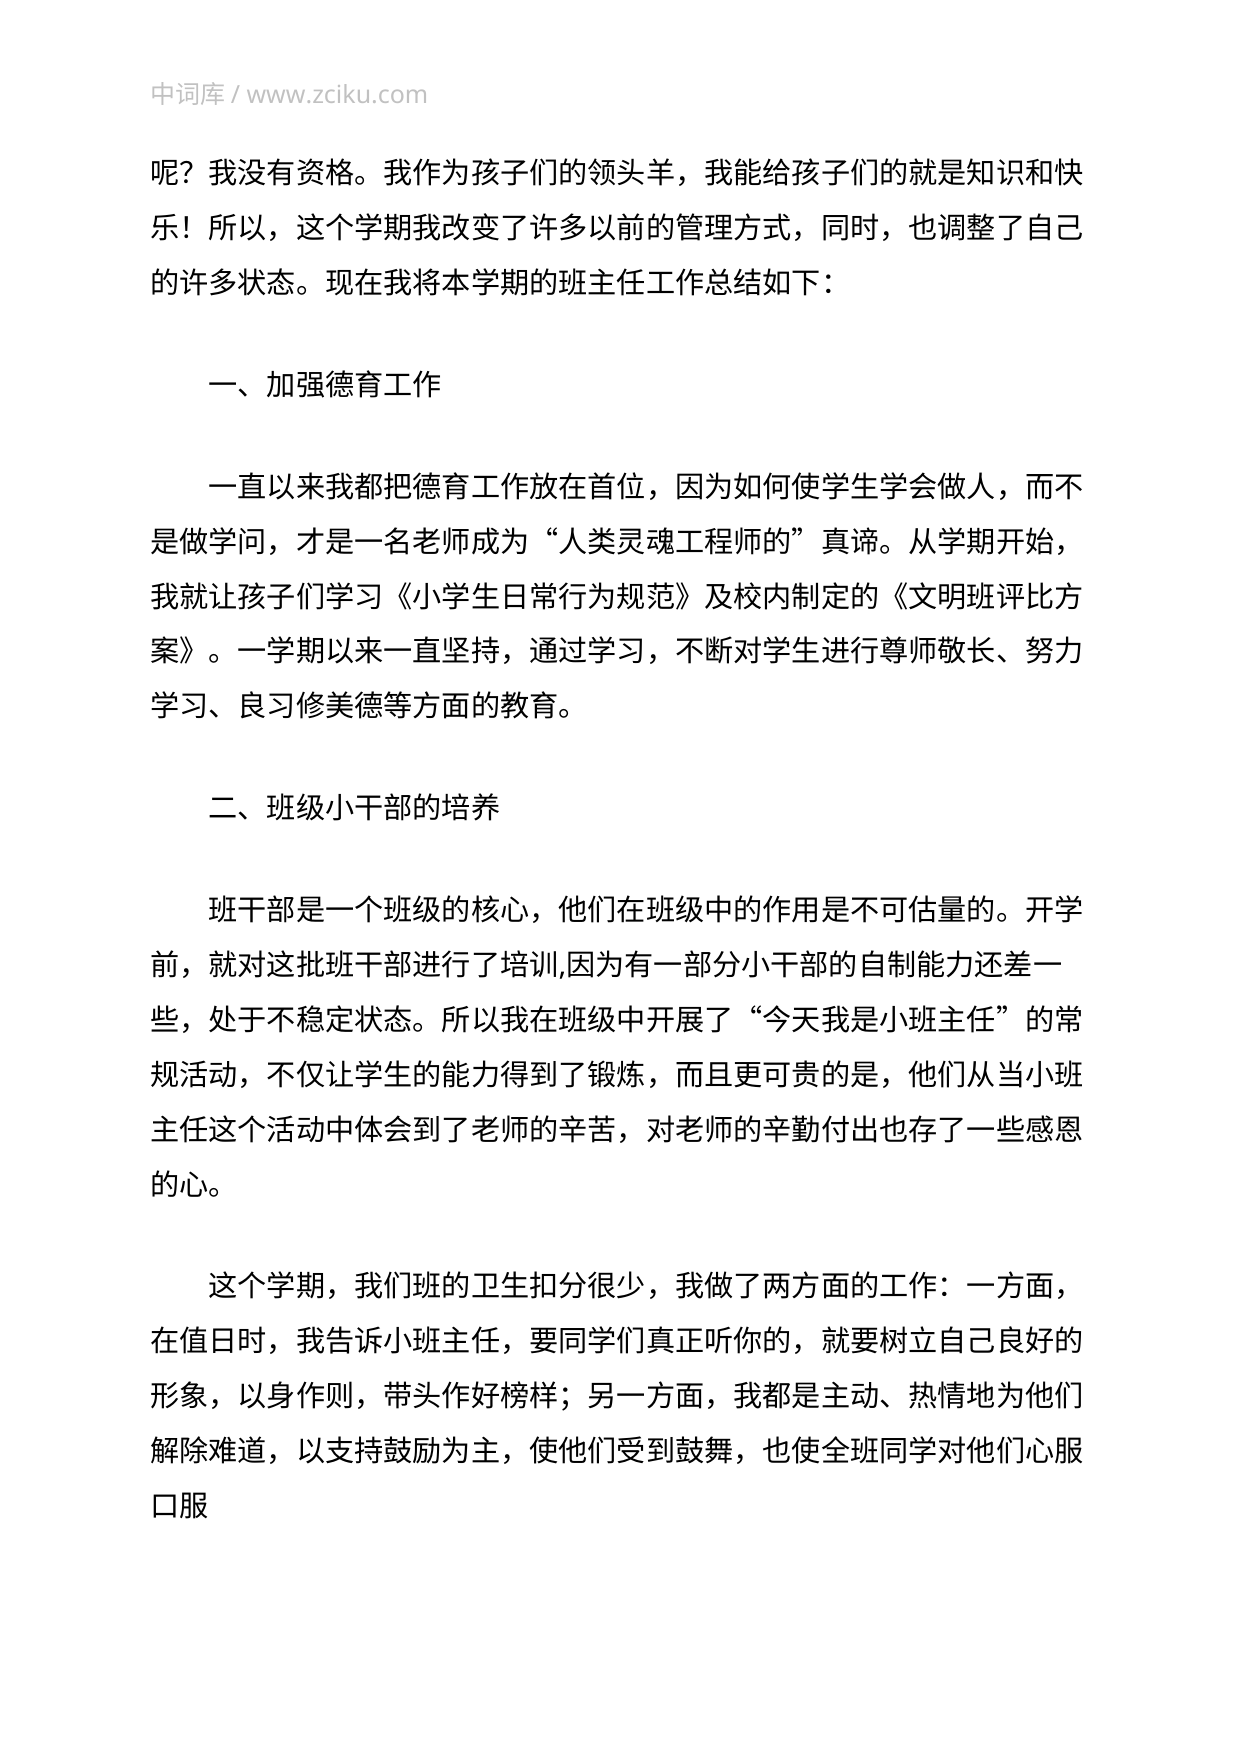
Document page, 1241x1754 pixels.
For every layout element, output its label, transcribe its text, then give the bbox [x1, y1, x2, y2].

text 二、班级小干部的培养 [150, 785, 1090, 827]
text 一直以来我都把德育工作放在首位，因为如何使学生学会做人，而不是做学问，才是一名老师成为“人类灵魂工程师的”真谛。从学期开始，我就让孩子们学习《小学生日常行为规范》及校内制定的《文明班评比方案》。一学期以来一直坚持，通过学习，不断对学生进行尊师敬长、努力学习、良习修美德等方面的教育。 [150, 463, 1090, 725]
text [150, 150, 1090, 302]
text 一、加强德育工作 [150, 362, 1090, 404]
text 班干部是一个班级的核心，他们在班级中的作用是不可估量的。开学前，就对这批班干部进行了培训,因为有一部分小干部的自制能力还差一些，处于不稳定状态。所以我在班级中开展了“今天我是小班主任”的常规活动，不仅让学生的能力得到了锻炼，而且更可贵的是，他们从当小班主任这个活动中体会到了老师的辛苦，对老师的辛勤付出也存了一些感恩的心。 [150, 886, 1090, 1203]
text 这个学期，我们班的卫生扣分很少，我做了两方面的工作：一方面，在值日时，我告诉小班主任，要同学们真正听你的，就要树立自己良好的形象，以身作则，带头作好榜样；另一方面，我都是主动、热情地为他们解除难道，以支持鼓励为主，使他们受到鼓舞，也使全班同学对他们心服口服 [150, 1263, 1090, 1525]
